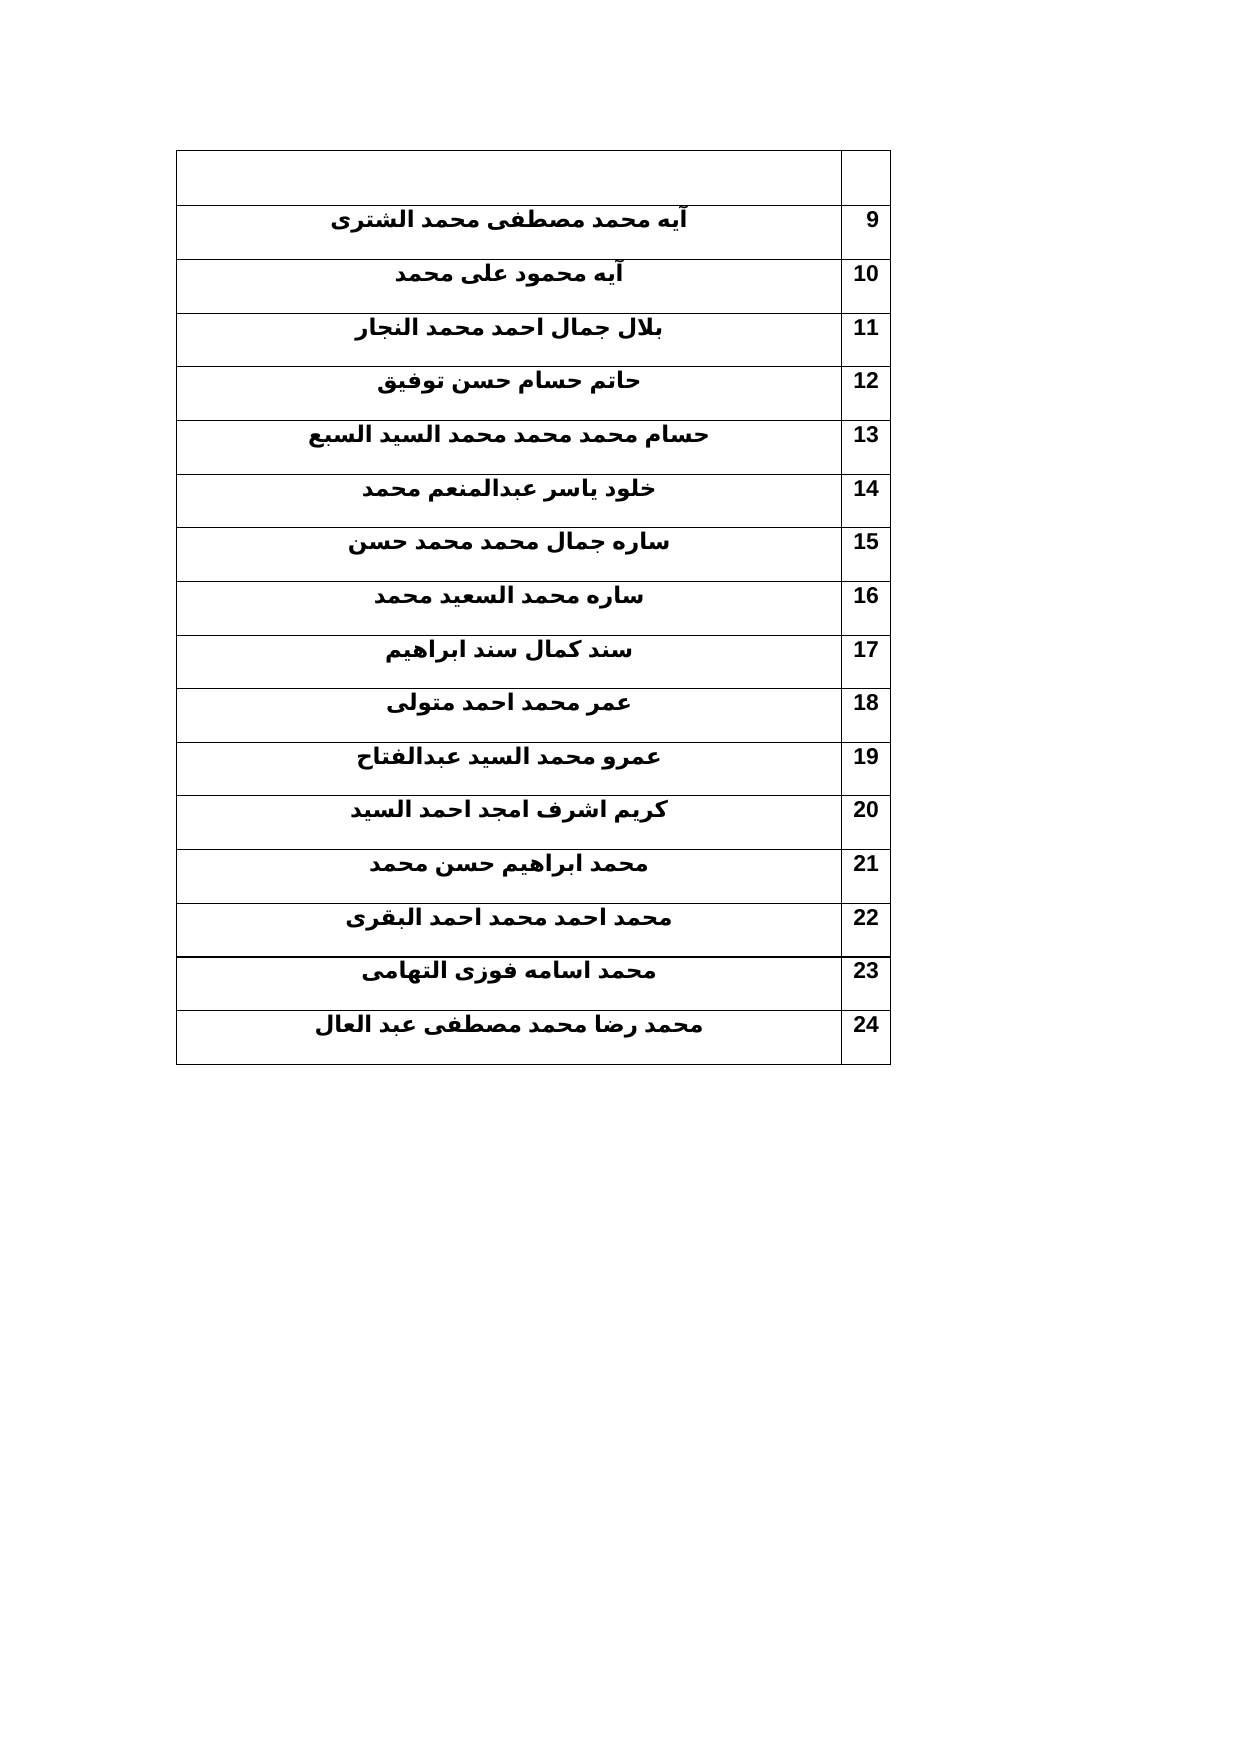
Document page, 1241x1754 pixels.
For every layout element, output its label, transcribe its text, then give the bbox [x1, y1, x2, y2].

table_cell ساره جمال محمد محمد حسن [177, 528, 841, 581]
table_cell 24 [842, 1011, 890, 1064]
table_cell حسام محمد محمد محمد السيد السبع [177, 421, 841, 473]
table_cell بلال جمال احمد محمد النجار [177, 314, 841, 366]
table_cell 21 [842, 850, 890, 903]
table_cell 8 [842, 151, 890, 205]
table_cell خلود ياسر عبدالمنعم محمد [177, 475, 841, 527]
table_cell عمر محمد احمد متولى [177, 689, 841, 742]
table_cell 17 [842, 636, 890, 688]
table_cell 16 [842, 582, 890, 634]
table_cell 20 [842, 796, 890, 849]
table_cell 11 [842, 314, 890, 366]
table_cell 12 [842, 367, 890, 420]
table_cell 18 [842, 689, 890, 742]
table_cell 9 [842, 206, 890, 259]
table_cell 10 [842, 260, 890, 313]
table_cell آيه محمود على محمد [177, 260, 841, 313]
table_cell 14 [842, 475, 890, 527]
table_cell 23 [842, 958, 890, 1010]
table_cell ساره محمد السعيد محمد [177, 582, 841, 634]
table_cell 22 [842, 904, 890, 956]
table_cell سند كمال سند ابراهيم [177, 636, 841, 688]
table_cell محمد ابراهيم حسن محمد [177, 850, 841, 903]
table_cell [177, 151, 841, 205]
table_cell كريم اشرف امجد احمد السيد [177, 796, 841, 849]
table_cell آيه محمد مصطفى محمد الشترى [177, 206, 841, 259]
table_cell حاتم حسام حسن توفيق [177, 367, 841, 420]
table_cell عمرو محمد السيد عبدالفتاح [177, 743, 841, 795]
table_cell محمد اسامه فوزى التهامى [177, 958, 841, 1010]
table_cell محمد رضا محمد مصطفى عبد العال [177, 1011, 841, 1064]
table_cell محمد احمد محمد احمد البقرى [177, 904, 841, 956]
table_cell 15 [842, 528, 890, 581]
table_cell 19 [842, 743, 890, 795]
table_cell 13 [842, 421, 890, 473]
